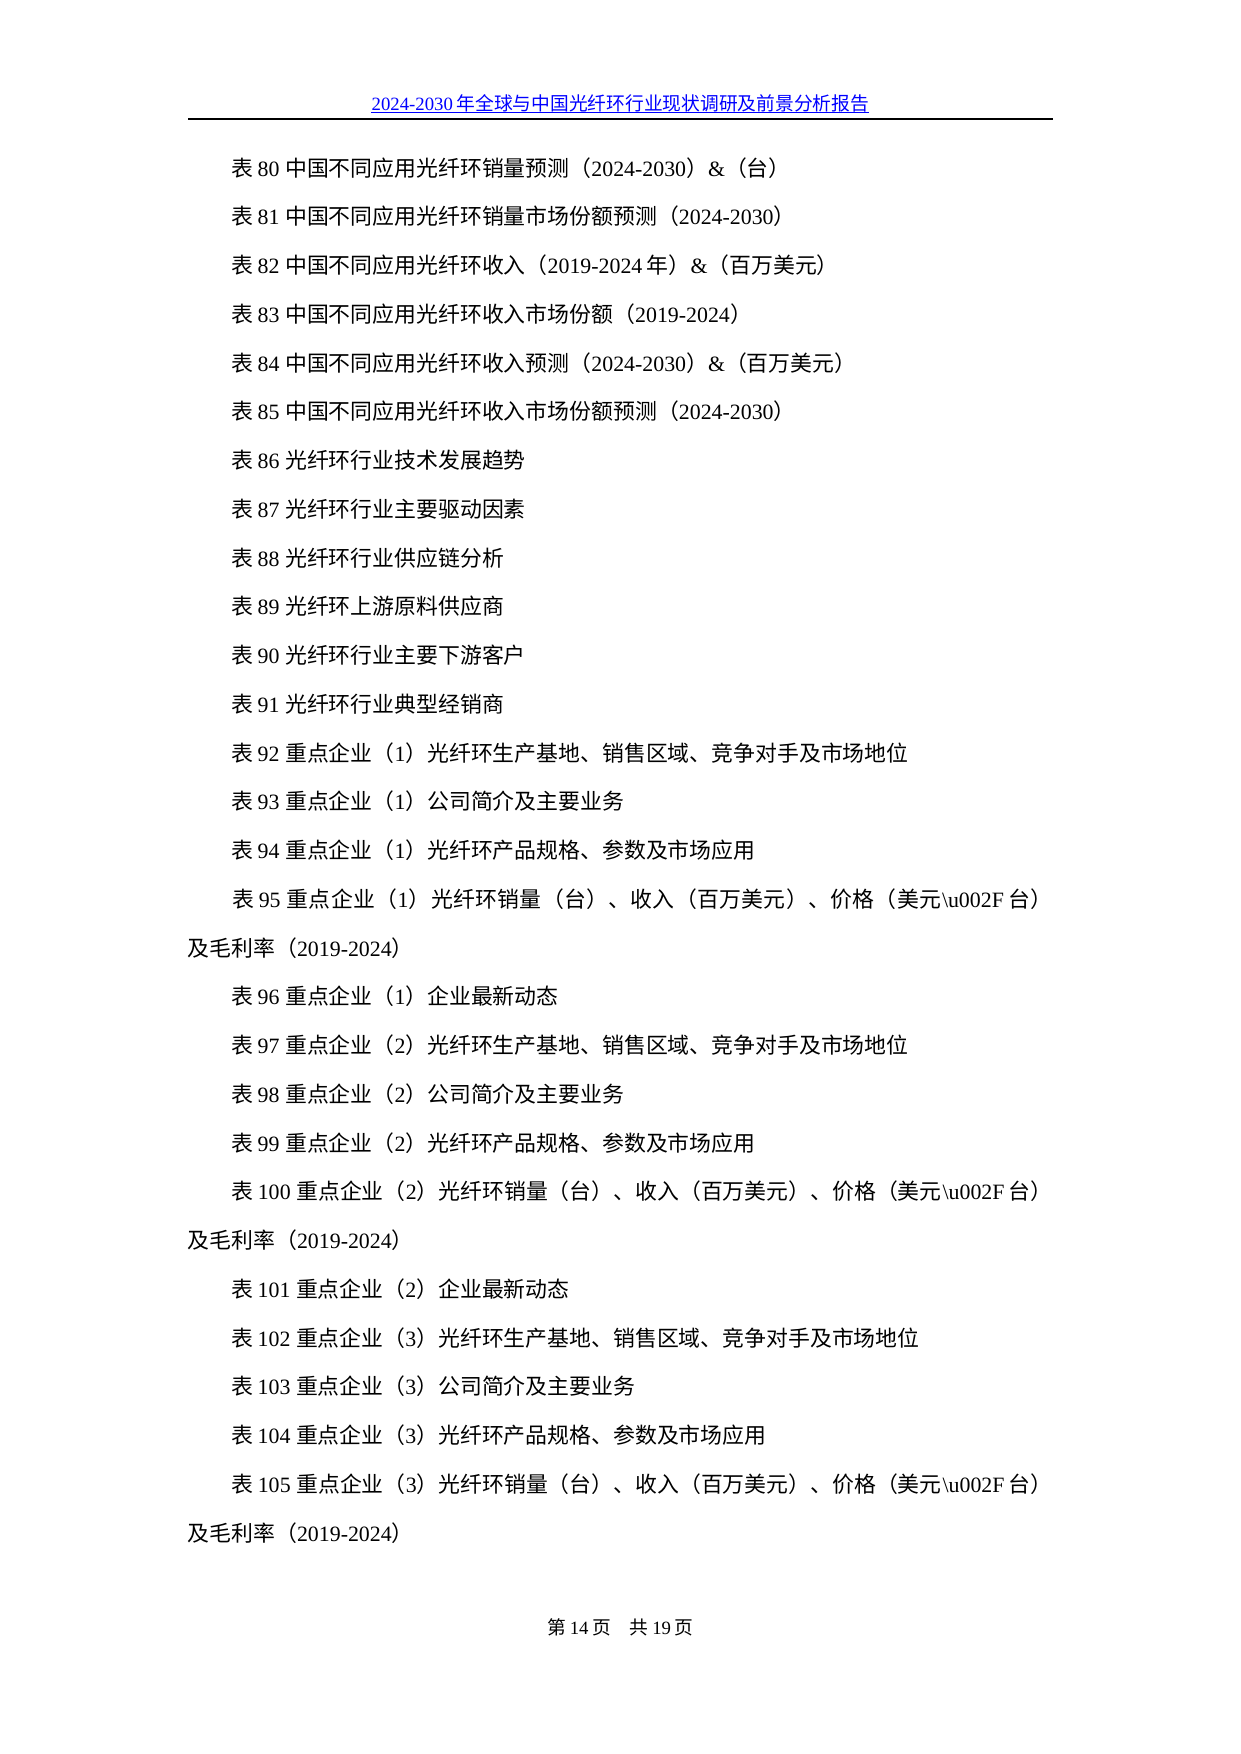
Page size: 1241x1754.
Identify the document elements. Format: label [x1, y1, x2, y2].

text [187, 150, 1053, 1548]
